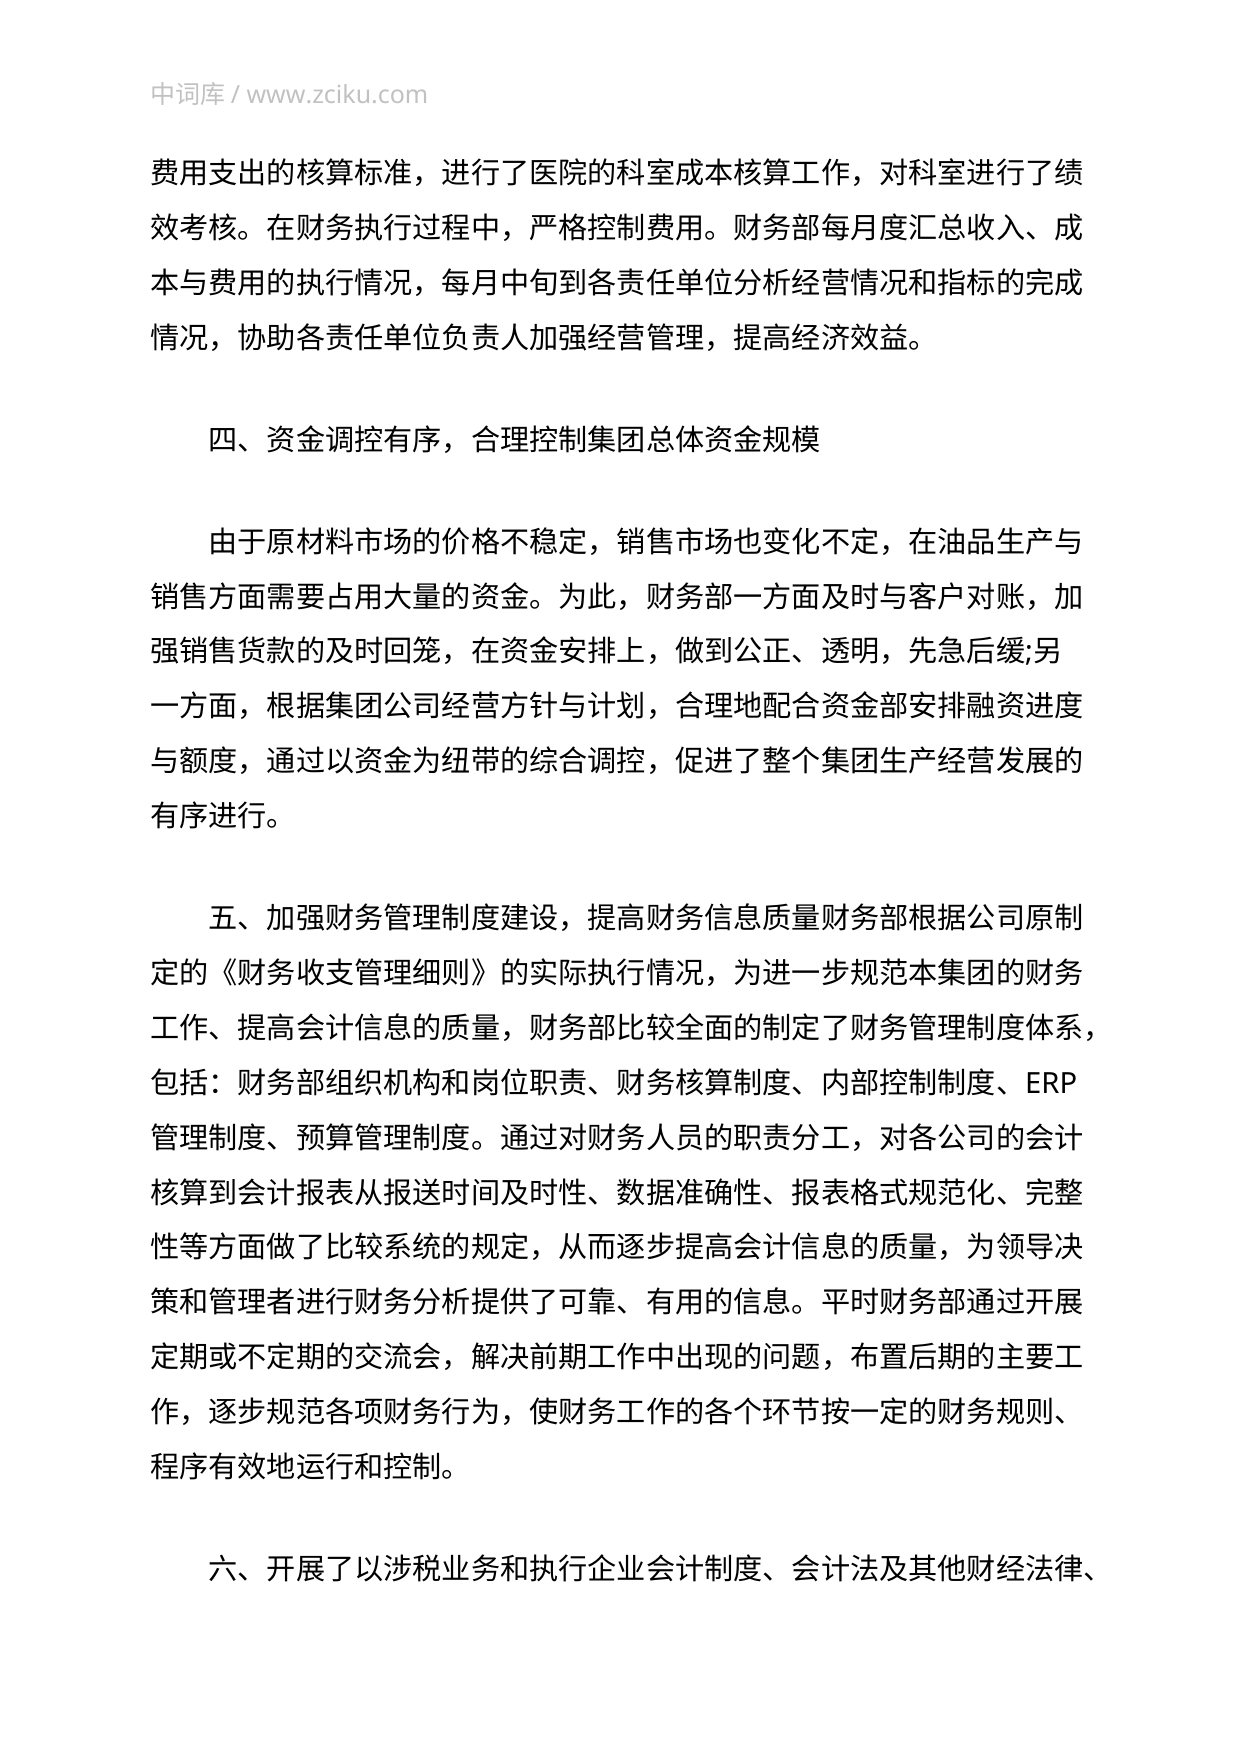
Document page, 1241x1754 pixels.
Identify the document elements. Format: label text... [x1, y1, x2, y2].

text 由于原材料市场的价格不稳定，销售市场也变化不定，在油品生产与销售方面需要占用大量的资金。为此，财务部一方面及时与客户对账，加强销售货款的及时回笼，在资金安排上，做到公正、透明，先急后缓;另一方面，根据集团公司经营方针与计划，合理地配合资金部安排融资进度与额度，通过以资金为纽带的综合调控，促进了整个集团生产经营发展的有序进行。 [150, 518, 1090, 835]
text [150, 150, 1090, 357]
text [150, 1545, 1090, 1588]
text 四、资金调控有序，合理控制集团总体资金规模 [150, 416, 1090, 459]
text 五、加强财务管理制度建设，提高财务信息质量财务部根据公司原制定的《财务收支管理细则》的实际执行情况，为进一步规范本集团的财务工作、提高会计信息的质量，财务部比较全面的制定了财务管理制度体系，包括：财务部组织机构和岗位职责、财务核算制度、内部控制制度、ERP管理制度、预算管理制度。通过对财务人员的职责分工，对各公司的会计核算到会计报表从报送时间及时性、数据准确性、报表格式规范化、完整性等方面做了比较系统的规定，从而逐步提高会计信息的质量，为领导决策和管理者进行财务分析提供了可靠、有用的信息。平时财务部通过开展定期或不定期的交流会，解决前期工作中出现的问题，布置后期的主要工作，逐步规范各项财务行为，使财务工作的各个环节按一定的财务规则、程序有效地运行和控制。 [150, 894, 1090, 1486]
